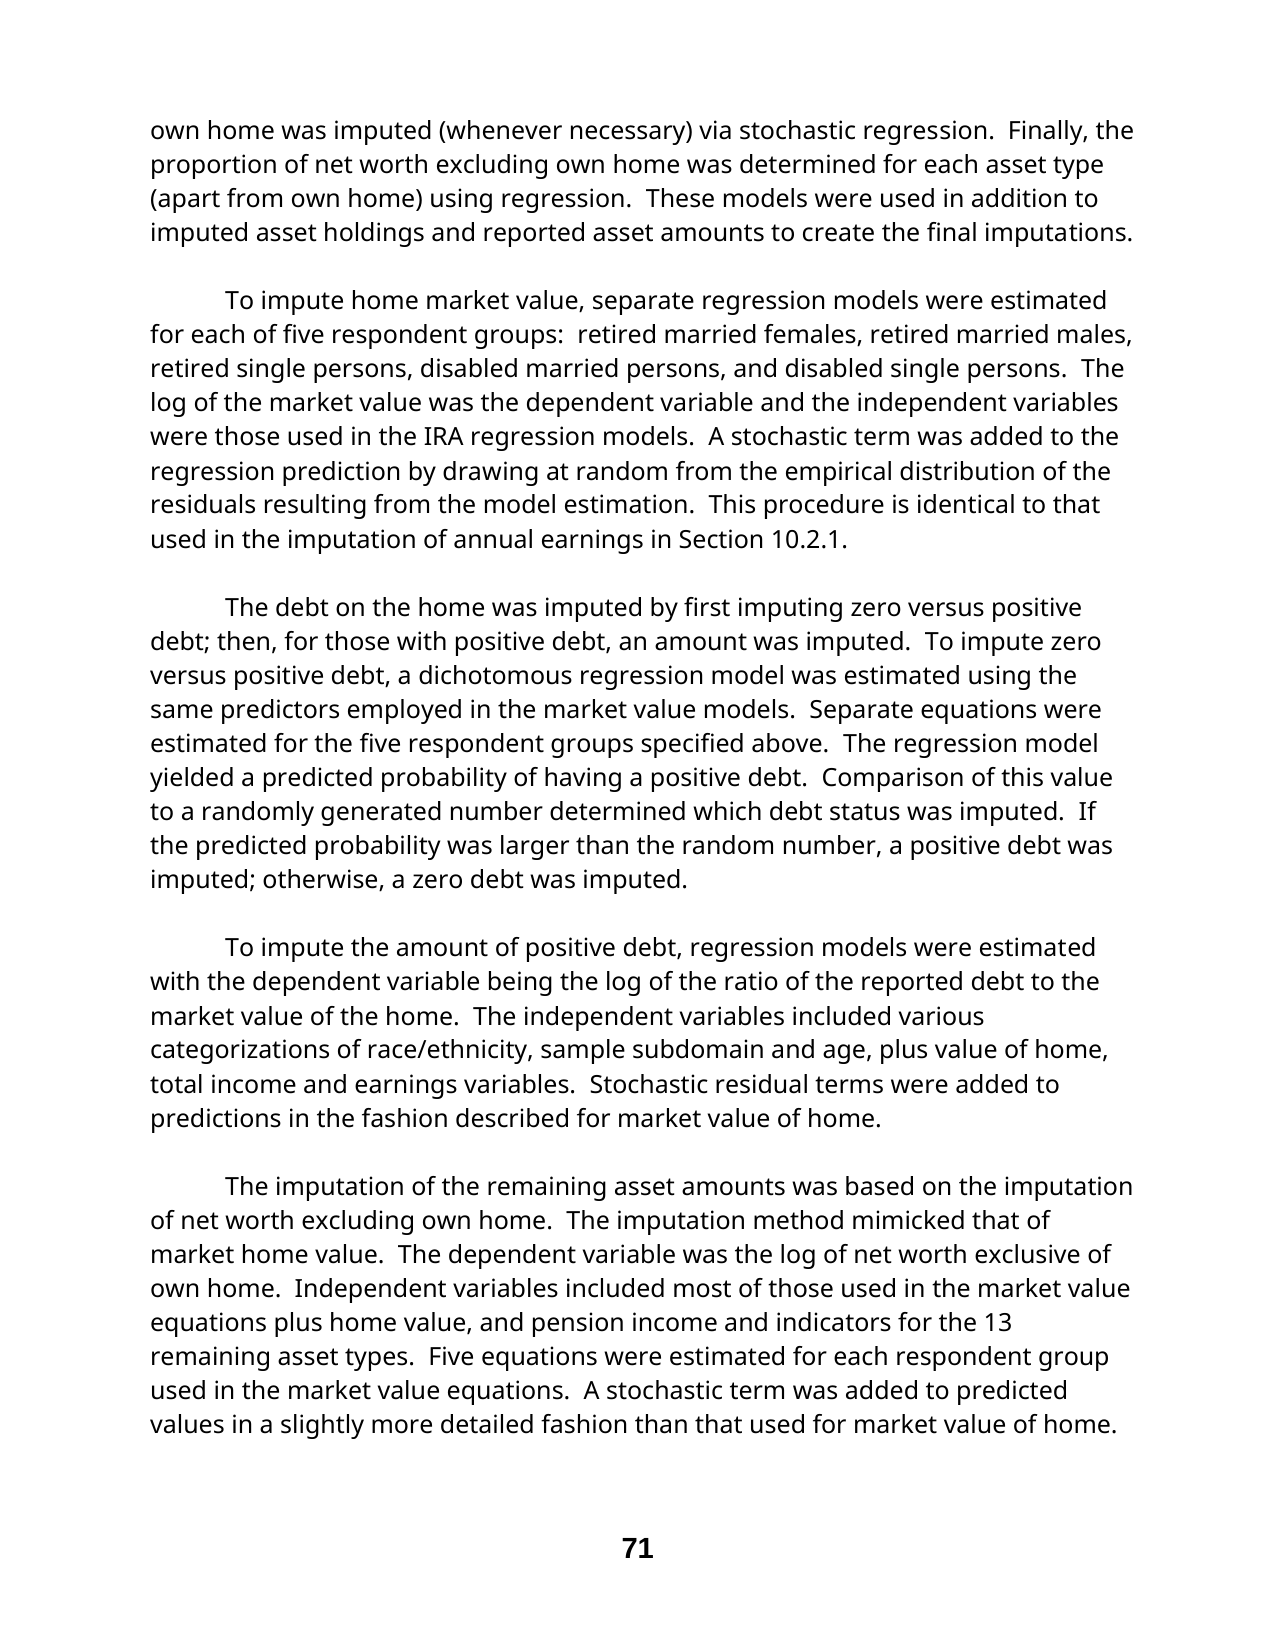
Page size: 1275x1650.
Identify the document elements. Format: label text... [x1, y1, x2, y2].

text The imputation of the remaining asset amounts was based on the imputation of net worth excluding own home. The imputation method mimicked that of market home value. The dependent variable was the log of net worth exclusive of own home. Independent variables included most of those used in the market value equations plus home value, and pension income and indicators for the 13 remaining asset types. Five equations were estimated for each respondent group used in the market value equations. A stochastic term was added to predicted values in a slightly more detailed fashion than that used for market value of home. [150, 1168, 1140, 1441]
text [150, 112, 1140, 249]
text To impute home market value, separate regression models were estimated for each of five respondent groups: retired married females, retired married males, retired single persons, disabled married persons, and disabled single persons. The log of the market value was the dependent variable and the independent variables were those used in the IRA regression models. A stochastic term was added to the regression prediction by drawing at random from the empirical distribution of the residuals resulting from the model estimation. This procedure is identical to that used in the imputation of annual earnings in Section 10.2.1. [150, 283, 1140, 555]
text The debt on the home was imputed by first imputing zero versus positive debt; then, for those with positive debt, an amount was imputed. To impute zero versus positive debt, a dichotomous regression model was estimated using the same predictors employed in the market value models. Separate equations were estimated for the five respondent groups specified above. The regression model yielded a predicted probability of having a positive debt. Comparison of this value to a randomly generated number determined which debt status was imputed. If the predicted probability was larger than the random number, a positive debt was imputed; otherwise, a zero debt was imputed. [150, 589, 1140, 896]
text To impute the amount of positive debt, regression models were estimated with the dependent variable being the log of the ratio of the reported debt to the market value of the home. The independent variables included various categorizations of race/ethnicity, sample subdomain and age, plus value of home, total income and earnings variables. Stochastic residual terms were added to predictions in the fashion described for market value of home. [150, 930, 1140, 1134]
